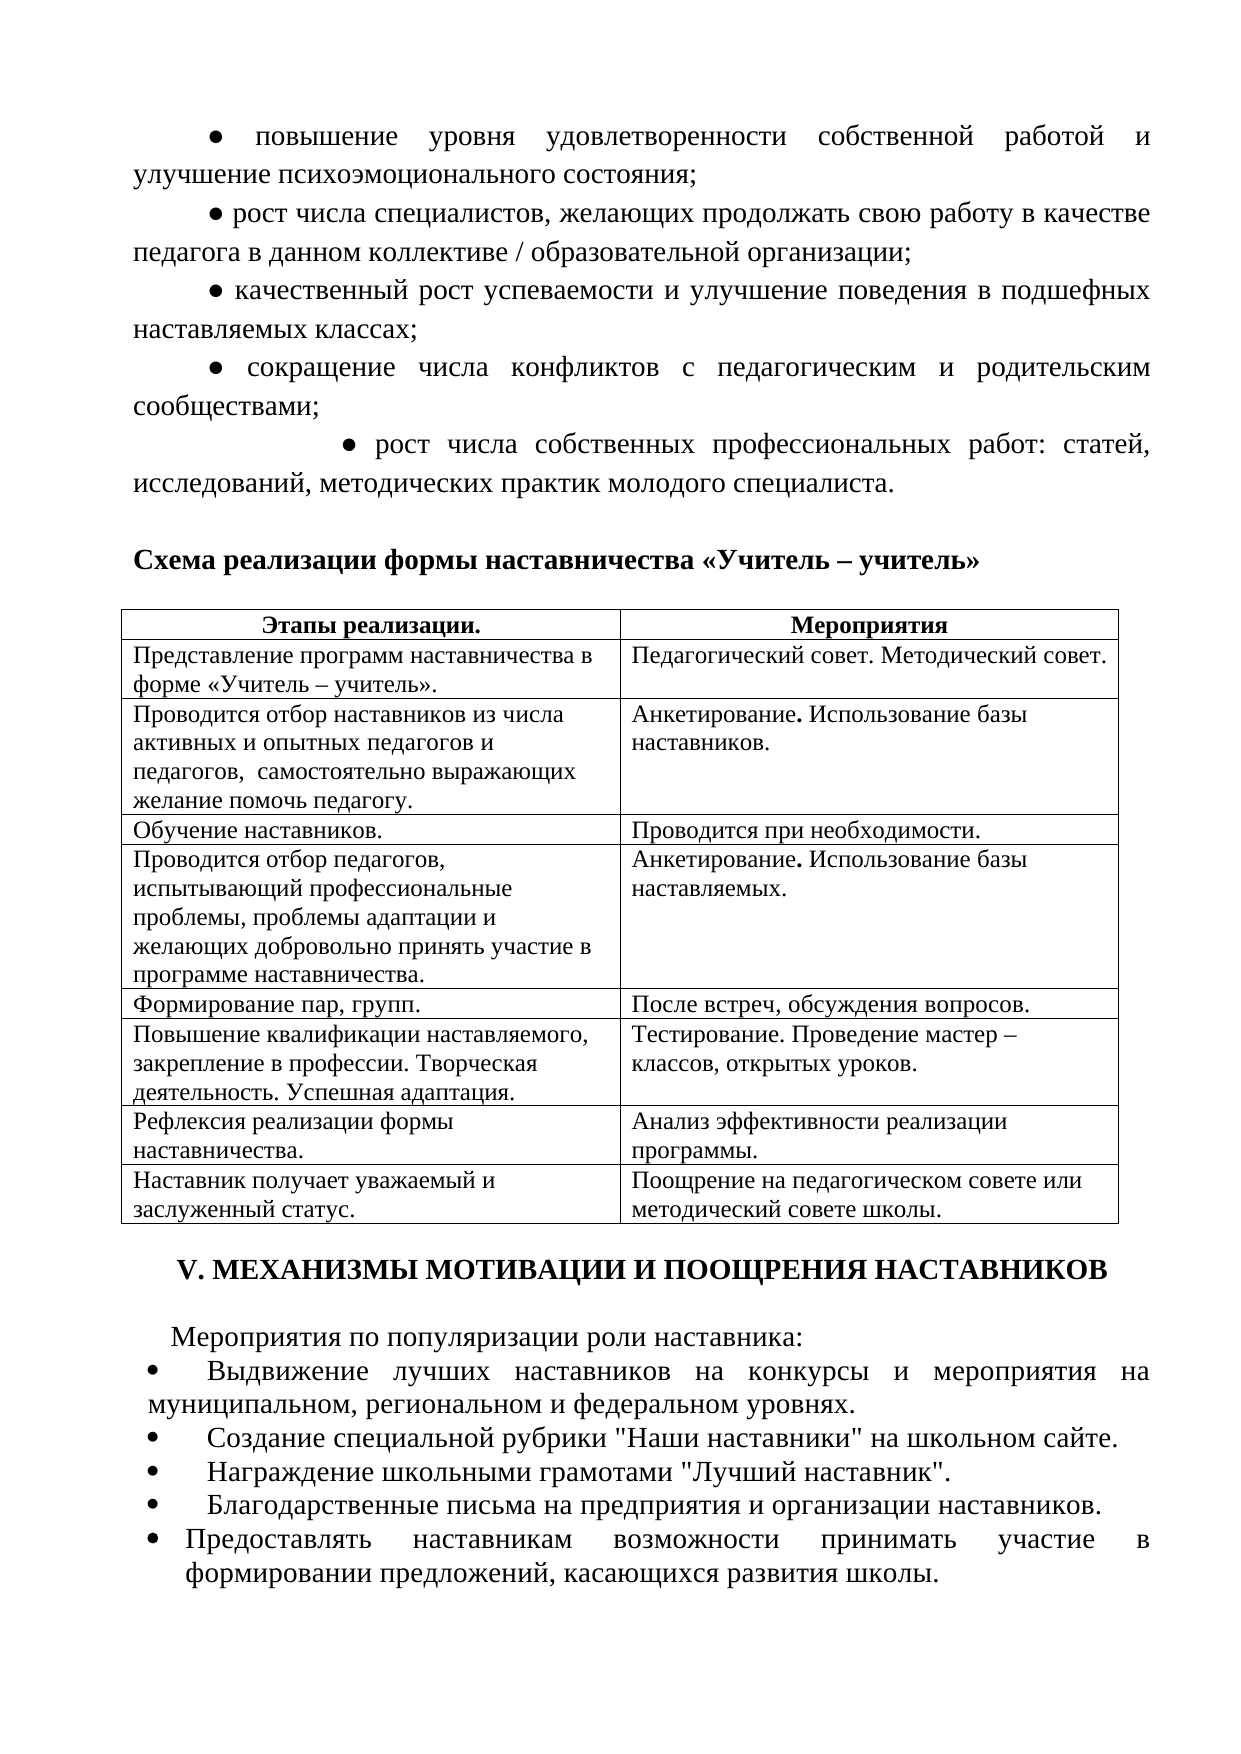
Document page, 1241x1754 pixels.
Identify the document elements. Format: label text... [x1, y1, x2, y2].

text ● рост числа специалистов, желающих продолжать свою работу в качестве педагога в данном коллективе / образовательной организации; [133, 195, 1152, 267]
list Благодарственные письма на предприятия и организации наставников. [148, 1487, 1152, 1521]
text ● сокращение числа конфликтов с педагогическим и родительским сообществами; [133, 349, 1152, 421]
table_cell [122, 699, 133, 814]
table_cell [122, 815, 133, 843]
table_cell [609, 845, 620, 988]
table_header Мероприятия [621, 610, 1118, 639]
list Выдвижение лучших наставников на конкурсы и мероприятия на муниципальном, региональном и федеральном уровнях. [148, 1353, 1152, 1420]
text V. МЕХАНИЗМЫ МОТИВАЦИИ И ПООЩРЕНИЯ НАСТАВНИКОВ [133, 1252, 1152, 1286]
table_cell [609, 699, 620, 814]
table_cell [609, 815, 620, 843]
table_cell Повышение квалификации наставляемого, закрепление в профессии. Творческая деятельность. Успешная адаптация. [122, 1019, 620, 1105]
list Предоставлять наставникам возможности принимать участие в формировании предложений, касающихся развития школы. [148, 1521, 1152, 1588]
table_cell Анализ эффективности реализации программы. [621, 1106, 1118, 1164]
text ● рост числа собственных профессиональных работ: статей, исследований, методических практик молодого специалиста. [133, 426, 1152, 498]
list Награждение школьными грамотами "Лучший наставник". [148, 1454, 1152, 1487]
table_cell Представление программ наставничества в форме «Учитель – учитель». [122, 640, 620, 698]
text Схема реализации формы наставничества «Учитель – учитель» [133, 542, 1152, 576]
table_header Этапы реализации. [122, 610, 620, 639]
table_cell Рефлексия реализации формы наставничества. [122, 1106, 620, 1164]
text ● качественный рост успеваемости и улучшение поведения в подшефных наставляемых классах; [133, 272, 1152, 344]
table_cell Наставник получает уважаемый и заслуженный статус. [122, 1165, 620, 1222]
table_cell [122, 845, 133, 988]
table_cell После встреч, обсуждения вопросов. [621, 989, 1118, 1018]
text Мероприятия по популяризации роли наставника: [133, 1319, 1152, 1353]
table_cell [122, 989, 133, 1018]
table_cell Анкетирование. Использование базы наставляемых. [621, 845, 1118, 988]
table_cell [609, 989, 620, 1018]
table_cell Педагогический совет. Методический совет. [621, 640, 1118, 698]
table_cell Поощрение на педагогическом совете или методический совете школы. [621, 1165, 1118, 1222]
text ● повышение уровня удовлетворенности собственной работой и улучшение психоэмоционального состояния; [133, 118, 1152, 190]
list Создание специальной рубрики "Наши наставники" на школьном сайте. [148, 1420, 1152, 1454]
table_cell Анкетирование. Использование базы наставников. [621, 699, 1118, 814]
table_cell Проводится при необходимости. [621, 815, 1118, 843]
table_cell Тестирование. Проведение мастер – классов, открытых уроков. [621, 1019, 1118, 1105]
